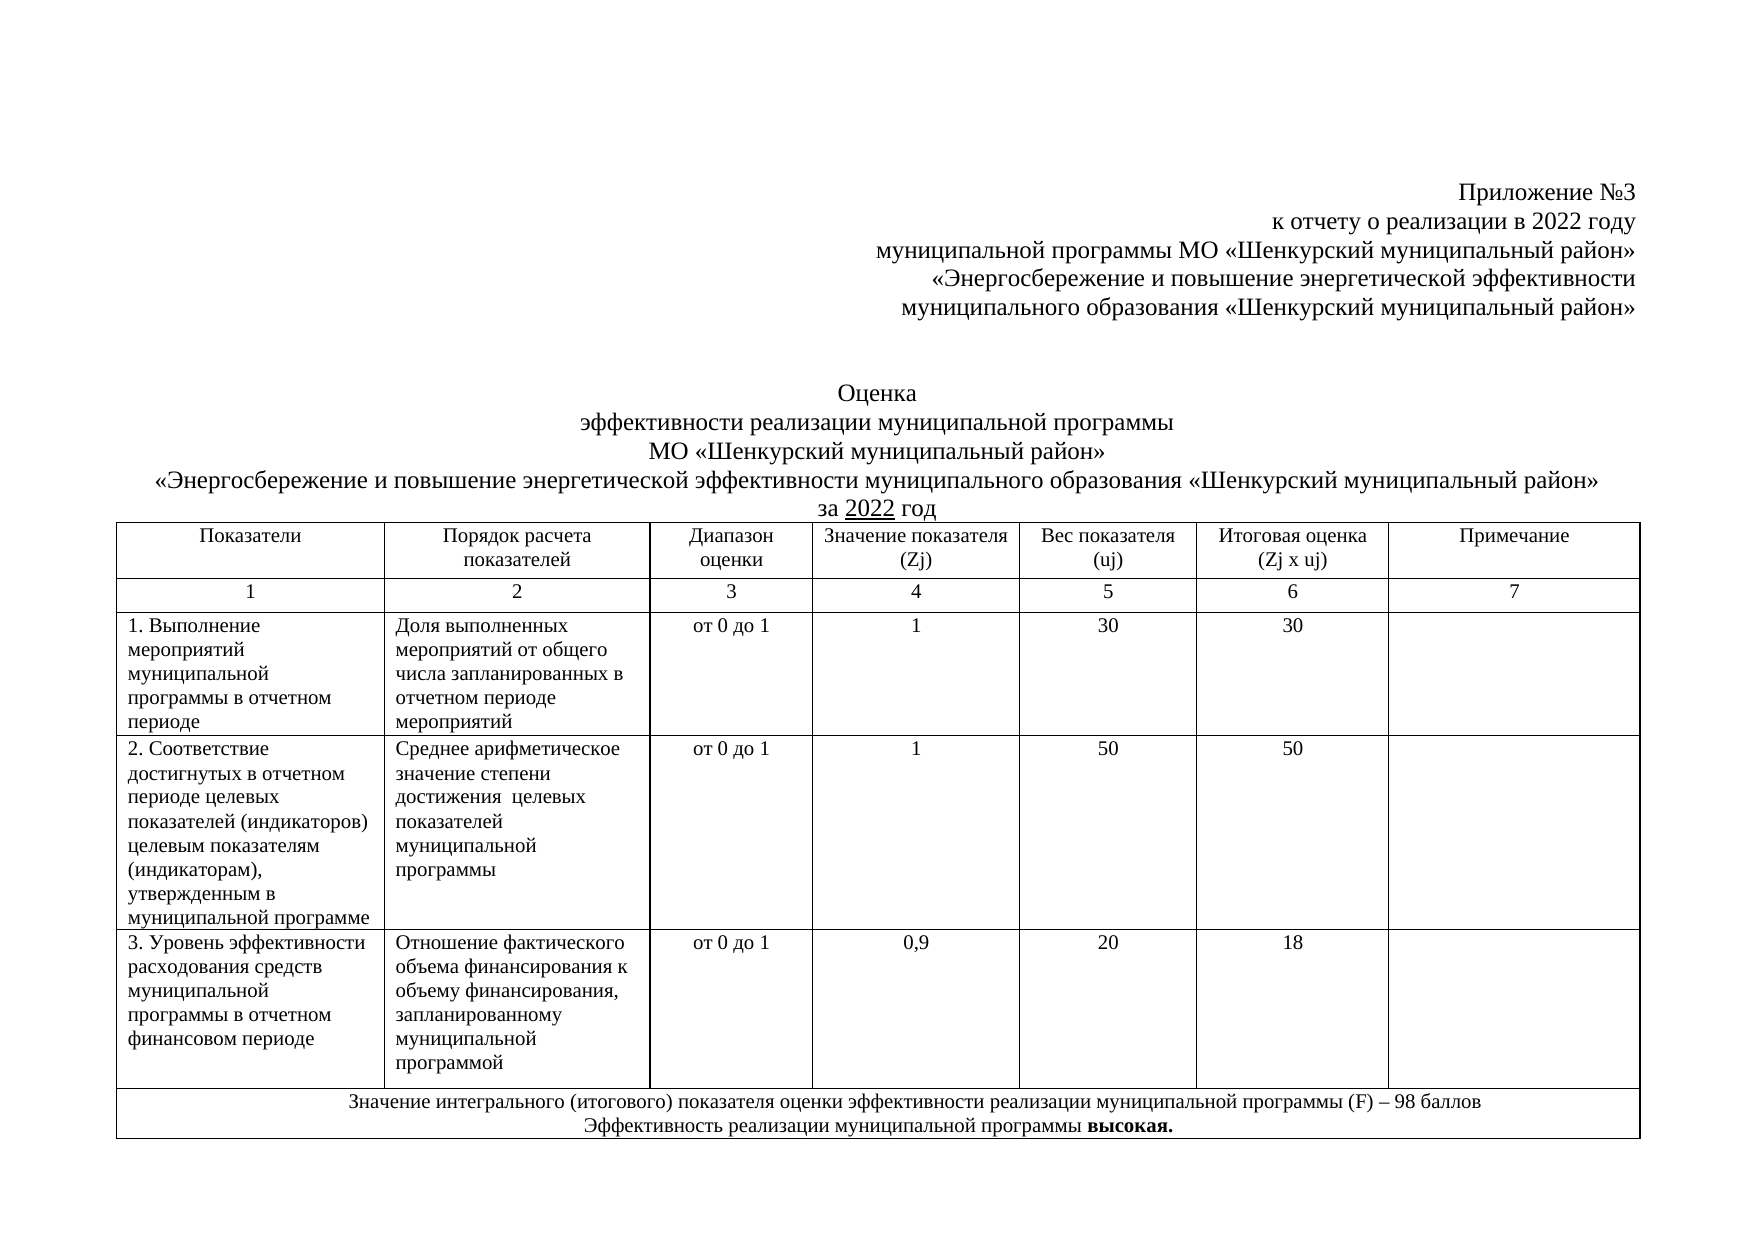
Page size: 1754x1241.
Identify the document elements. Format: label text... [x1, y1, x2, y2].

table_cell 50 [1020, 736, 1196, 929]
text муниципальной программы МО «Шенкурский муниципальный район» [118, 235, 1636, 263]
table_header Вес показателя (uj) [1020, 523, 1196, 578]
table_header Примечание [1389, 523, 1639, 578]
table_header Значение показателя (Zj) [813, 523, 1019, 578]
table_cell 1 [117, 579, 384, 612]
table_header Порядок расчета показателей [385, 523, 649, 578]
table_cell 2 [385, 579, 649, 612]
table_cell 3. Уровень эффективности расходования средств муниципальной программы в отчетном финансовом периоде [117, 930, 384, 1088]
table_cell [1389, 930, 1639, 1088]
table_cell Среднее арифметическое значение степени достижения целевых показателей муниципальной программы [385, 736, 649, 929]
text эффективности реализации муниципальной программы [118, 407, 1636, 436]
table_cell от 0 до 1 [651, 736, 812, 929]
text МО «Шенкурский муниципальный район» [118, 436, 1636, 465]
table_cell Значение интегрального (итогового) показателя оценки эффективности реализации муниципальной программы (F) – 98 баллов Эффективность реализации муниципальной программы высокая. [117, 1089, 1639, 1137]
table_cell 0,9 [813, 930, 1019, 1088]
table_cell 50 [1197, 736, 1388, 929]
table_cell [1389, 613, 1639, 735]
table_cell 6 [1197, 579, 1388, 612]
table_cell [1389, 736, 1639, 929]
table_cell 1. Выполнение мероприятий муниципальной программы в отчетном периоде [117, 613, 384, 735]
table_cell 20 [1020, 930, 1196, 1088]
table_cell от 0 до 1 [651, 613, 812, 735]
text за 2022 год [118, 493, 1636, 522]
table_cell 5 [1020, 579, 1196, 612]
text муниципального образования «Шенкурский муниципальный район» [118, 292, 1636, 321]
table_cell 30 [1197, 613, 1388, 735]
table_cell 1 [813, 736, 1019, 929]
table_cell 7 [1389, 579, 1639, 612]
table_header Диапазон оценки [651, 523, 812, 578]
text «Энергосбережение и повышение энергетической эффективности муниципального образования «Шенкурский муниципальный район» [118, 465, 1636, 493]
table_cell 2. Соответствие достигнутых в отчетном периоде целевых показателей (индикаторов) целевым показателям (индикаторам), утвержденным в муниципальной программе [117, 736, 384, 929]
text Приложение №3 [118, 177, 1636, 206]
text к отчету о реализации в 2022 году [118, 206, 1636, 235]
table_cell 18 [1197, 930, 1388, 1088]
table_cell 4 [813, 579, 1019, 612]
table_cell 30 [1020, 613, 1196, 735]
table_cell 1 [813, 613, 1019, 735]
table_cell Доля выполненных мероприятий от общего числа запланированных в отчетном периоде мероприятий [385, 613, 649, 735]
text Оценка [118, 378, 1636, 407]
table_cell от 0 до 1 [651, 930, 812, 1088]
table_cell 3 [651, 579, 812, 612]
table_header Итоговая оценка (Zj x uj) [1197, 523, 1388, 578]
table_cell Отношение фактического объема финансирования к объему финансирования, запланированному муниципальной программой [385, 930, 649, 1088]
table_header Показатели [117, 523, 384, 578]
text «Энергосбережение и повышение энергетической эффективности [118, 263, 1636, 292]
